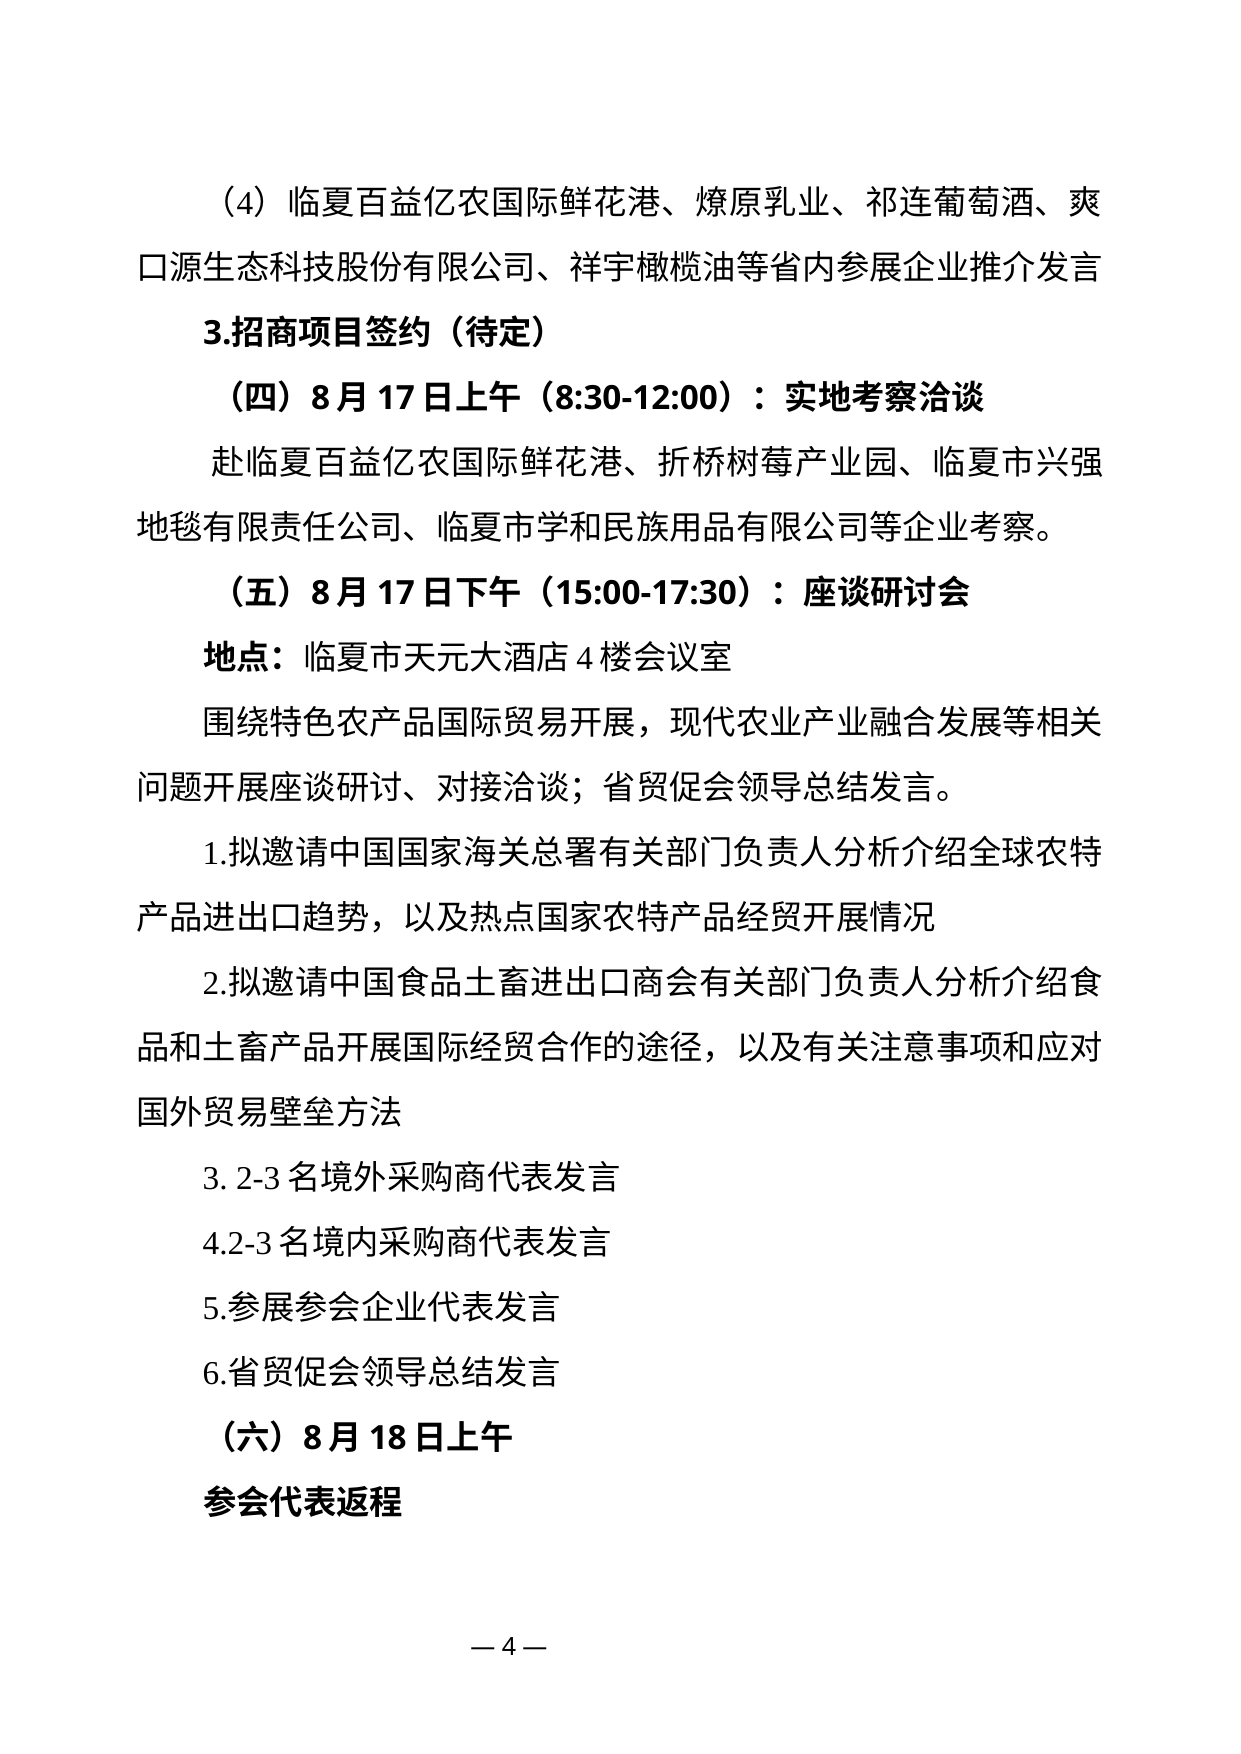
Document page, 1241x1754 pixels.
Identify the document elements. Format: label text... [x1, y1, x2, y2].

text 赴临夏百益亿农国际鲜花港、折桥树莓产业园、临夏市兴强地毯有限责任公司、临夏市学和民族用品有限公司等企业考察。 [136, 428, 1104, 558]
text （4）临夏百益亿农国际鲜花港、燎原乳业、祁连葡萄酒、爽口源生态科技股份有限公司、祥宇橄榄油等省内参展企业推介发言 [136, 168, 1104, 298]
text 4.2-3名境内采购商代表发言 [136, 1208, 1104, 1273]
text 2.拟邀请中国食品土畜进出口商会有关部门负责人分析介绍食品和土畜产品开展国际经贸合作的途径，以及有关注意事项和应对国外贸易壁垒方法 [136, 948, 1104, 1143]
text 3. 2-3名境外采购商代表发言 [136, 1143, 1104, 1208]
text 6.省贸促会领导总结发言 [136, 1338, 1104, 1403]
text （六）8月18日上午 [136, 1403, 1104, 1468]
text 3.招商项目签约（待定） [136, 298, 1104, 363]
text 围绕特色农产品国际贸易开展，现代农业产业融合发展等相关问题开展座谈研讨、对接洽谈；省贸促会领导总结发言。 [136, 688, 1104, 818]
text （五）8月17日下午（15:00-17:30）：座谈研讨会 [136, 558, 1104, 623]
text （四）8月17日上午（8:30-12:00）：实地考察洽谈 [136, 363, 1104, 428]
text 1.拟邀请中国国家海关总署有关部门负责人分析介绍全球农特产品进出口趋势，以及热点国家农特产品经贸开展情况 [136, 818, 1104, 948]
text 5.参展参会企业代表发言 [136, 1273, 1104, 1338]
text 地点：临夏市天元大酒店4楼会议室 [136, 623, 1104, 688]
text 参会代表返程 [136, 1468, 1104, 1533]
